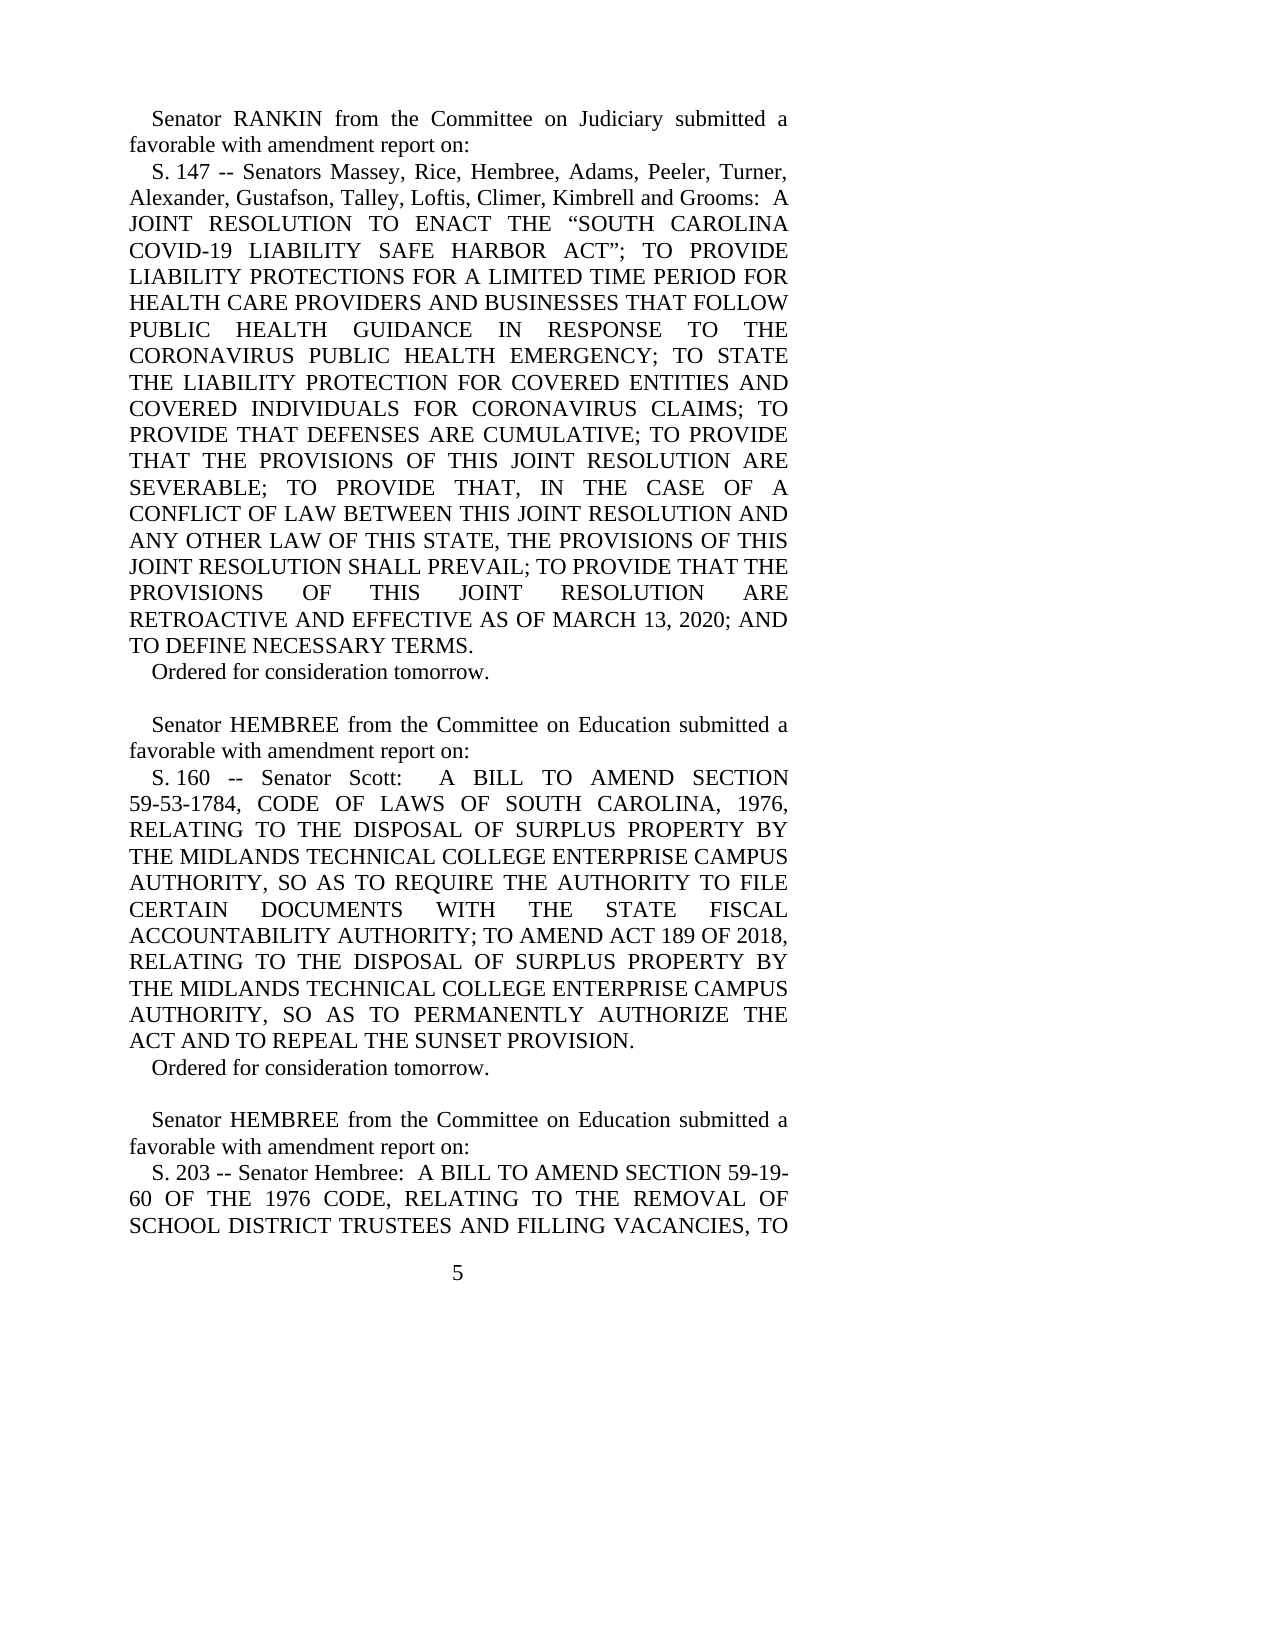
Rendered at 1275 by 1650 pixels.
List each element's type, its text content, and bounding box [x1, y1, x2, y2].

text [129, 1159, 789, 1238]
text Senator HEMBREE from the Committee on Education submitted a favorable with amendment report on: [129, 711, 789, 764]
text Senator HEMBREE from the Committee on Education submitted a favorable with amendment report on: [129, 1106, 789, 1159]
text Ordered for consideration tomorrow. [129, 658, 789, 685]
text Ordered for consideration tomorrow. [129, 1054, 789, 1080]
text S. 147 -- Senators Massey, Rice, Hembree, Adams, Peeler, Turner, Alexander, Gustafson, Talley, Loftis, Climer, Kimbrell and Grooms: A JOINT RESOLUTION TO ENACT THE “SOUTH CAROLINA COVID-19 LIABILITY SAFE HARBOR ACT”; TO PROVIDE LIABILITY PROTECTIONS FOR A LIMITED TIME PERIOD FOR HEALTH CARE PROVIDERS AND BUSINESSES THAT FOLLOW PUBLIC HEALTH GUIDANCE IN RESPONSE TO THE CORONAVIRUS PUBLIC HEALTH EMERGENCY; TO STATE THE LIABILITY PROTECTION FOR COVERED ENTITIES AND COVERED INDIVIDUALS FOR CORONAVIRUS CLAIMS; TO PROVIDE THAT DEFENSES ARE CUMULATIVE; TO PROVIDE THAT THE PROVISIONS OF THIS JOINT RESOLUTION ARE SEVERABLE; TO PROVIDE THAT, IN THE CASE OF A CONFLICT OF LAW BETWEEN THIS JOINT RESOLUTION AND ANY OTHER LAW OF THIS STATE, THE PROVISIONS OF THIS JOINT RESOLUTION SHALL PREVAIL; TO PROVIDE THAT THE PROVISIONS OF THIS JOINT RESOLUTION ARE RETROACTIVE AND EFFECTIVE AS OF MARCH 13, 2020; AND TO DEFINE NECESSARY TERMS. [129, 158, 789, 658]
text Senator RANKIN from the Committee on Judiciary submitted a favorable with amendment report on: [129, 105, 789, 158]
text S. 160 -- Senator Scott: A BILL TO AMEND SECTION 59-53-1784, CODE OF LAWS OF SOUTH CAROLINA, 1976, RELATING TO THE DISPOSAL OF SURPLUS PROPERTY BY THE MIDLANDS TECHNICAL COLLEGE ENTERPRISE CAMPUS AUTHORITY, SO AS TO REQUIRE THE AUTHORITY TO FILE CERTAIN DOCUMENTS WITH THE STATE FISCAL ACCOUNTABILITY AUTHORITY; TO AMEND ACT 189 OF 2018, RELATING TO THE DISPOSAL OF SURPLUS PROPERTY BY THE MIDLANDS TECHNICAL COLLEGE ENTERPRISE CAMPUS AUTHORITY, SO AS TO PERMANENTLY AUTHORIZE THE ACT AND TO REPEAL THE SUNSET PROVISION. [129, 764, 789, 1054]
